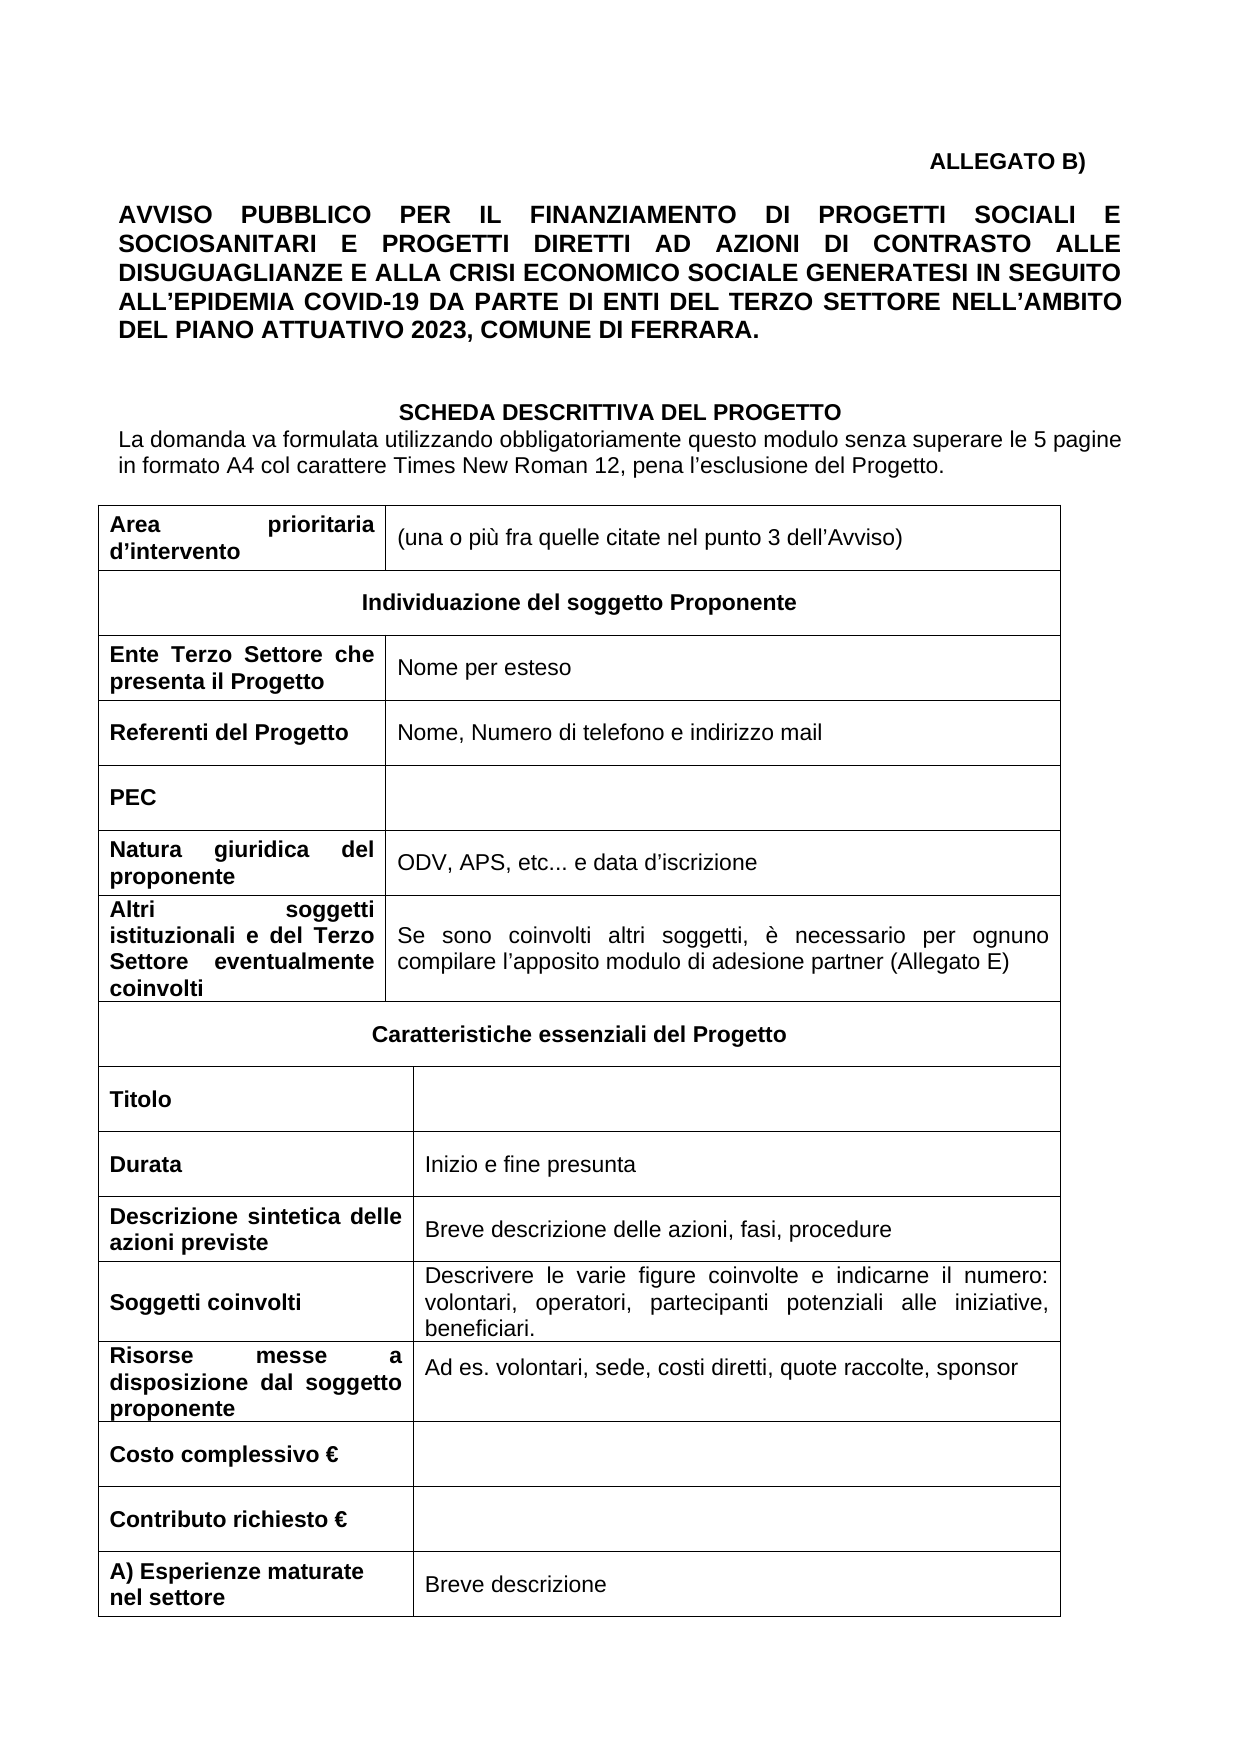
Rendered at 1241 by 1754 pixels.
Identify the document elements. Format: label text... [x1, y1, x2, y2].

table_cell Natura giuridica del proponente [99, 831, 385, 894]
table_cell [414, 1067, 1060, 1131]
table_cell Titolo [99, 1067, 413, 1131]
table_cell Costo complessivo € [99, 1422, 413, 1486]
text SCHEDA DESCRITTIVA DEL PROGETTO [118, 399, 1122, 426]
table_cell ODV, APS, etc... e data d’iscrizione [386, 831, 1060, 894]
table_cell Breve descrizione [414, 1552, 1060, 1616]
text ALLEGATO B) [929, 148, 1122, 174]
table_cell Inizio e fine presunta [414, 1132, 1060, 1196]
table_cell Altri soggetti istituzionali e del Terzo Settore eventualmente coinvolti [99, 896, 385, 1001]
table_cell Soggetti coinvolti [99, 1262, 413, 1341]
table_cell A) Esperienze maturate nel settore [99, 1552, 413, 1616]
table_cell Breve descrizione delle azioni, fasi, procedure [414, 1197, 1060, 1261]
table_cell [414, 1487, 1060, 1551]
text AVVISO PUBBLICO PER IL FINANZIAMENTO DI PROGETTI SOCIALI E SOCIOSANITARI E PROGETTI DIRETTI AD AZIONI DI CONTRASTO ALLE DISUGUAGLIANZE E ALLA CRISI ECONOMICO SOCIALE GENERATESI IN SEGUITO ALL’EPIDEMIA COVID-19 DA PARTE DI ENTI DEL TERZO SETTORE NELL’AMBITO DEL PIANO ATTUATIVO 2023, COMUNE DI FERRARA. [118, 200, 1122, 344]
table_cell Ad es. volontari, sede, costi diretti, quote raccolte, sponsor [414, 1342, 1060, 1421]
table_cell Referenti del Progetto [99, 701, 385, 764]
table_cell Durata [99, 1132, 413, 1196]
text La domanda va formulata utilizzando obbligatoriamente questo modulo senza superare le 5 pagine in formato A4 col carattere Times New Roman 12, pena l’esclusione del Progetto. [118, 426, 1122, 478]
table_cell Caratteristiche essenziali del Progetto [99, 1002, 1060, 1066]
table_cell Individuazione del soggetto Proponente [99, 571, 1060, 634]
table_cell PEC [99, 766, 385, 829]
table_cell Nome per esteso [386, 636, 1060, 699]
table_cell [414, 1422, 1060, 1486]
table_cell Descrivere le varie figure coinvolte e indicarne il numero: volontari, operatori, partecipanti potenziali alle iniziative, beneficiari. [414, 1262, 1060, 1341]
table_cell [386, 766, 1060, 829]
table_header Area prioritaria d’intervento [99, 506, 385, 569]
table_cell Risorse messe a disposizione dal soggetto proponente [99, 1342, 413, 1421]
table_cell Nome, Numero di telefono e indirizzo mail [386, 701, 1060, 764]
table_cell Se sono coinvolti altri soggetti, è necessario per ognuno compilare l’apposito modulo di adesione partner (Allegato E) [386, 896, 1060, 1001]
table_cell Ente Terzo Settore che presenta il Progetto [99, 636, 385, 699]
table_cell Descrizione sintetica delle azioni previste [99, 1197, 413, 1261]
table_cell Contributo richiesto € [99, 1487, 413, 1551]
table_header (una o più fra quelle citate nel punto 3 dell’Avviso) [386, 506, 1060, 569]
